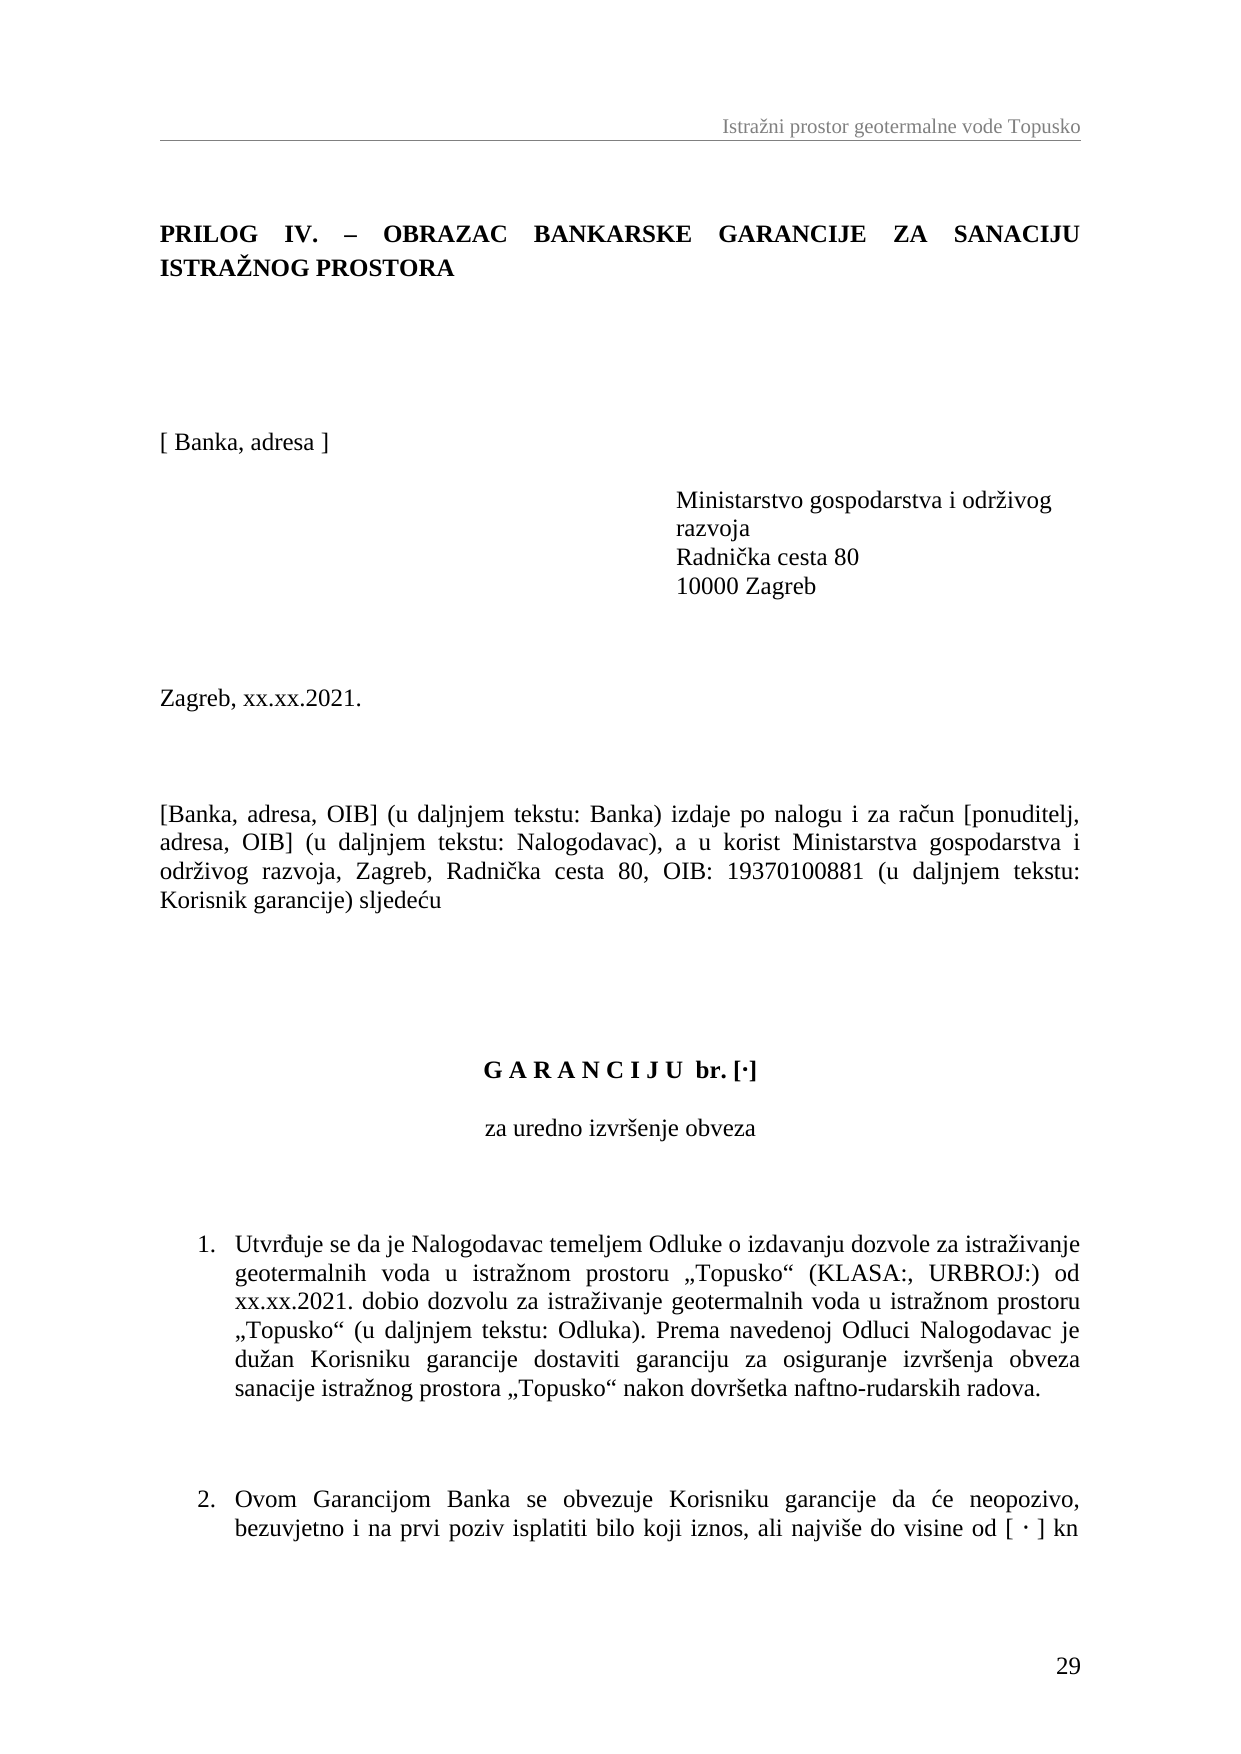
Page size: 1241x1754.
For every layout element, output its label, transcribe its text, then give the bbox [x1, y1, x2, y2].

subtitle PRILOG IV. – OBRAZAC BANKARSKE GARANCIJE ZA SANACIJU ISTRAŽNOG PROSTORA [159, 219, 1081, 281]
text Radnička cesta 80 [676, 542, 1081, 571]
text 10000 Zagreb [676, 571, 1081, 600]
text Zagreb, xx.xx.2021. [159, 683, 1081, 711]
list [197, 1484, 1081, 1542]
list Utvrđuje se da je Nalogodavac temeljem Odluke o izdavanju dozvole za istraživanje geotermalnih voda u istražnom prostoru „Topusko“ (KLASA:, URBROJ:) od xx.xx.2021. dobio dozvolu za istraživanje geotermalnih voda u istražnom prostoru „Topusko“ (u daljnjem tekstu: Odluka). Prema navedenoj Odluci Nalogodavac je dužan Korisniku garancije dostaviti garanciju za osiguranje izvršenja obveza sanacije istražnog prostora „Topusko“ nakon dovršetka naftno-rudarskih radova. [197, 1229, 1081, 1401]
text [ Banka, adresa ] [159, 427, 1081, 455]
text Ministarstvo gospodarstva i održivog [602, 485, 1081, 513]
text [Banka, adresa, OIB] (u daljnjem tekstu: Banka) izdaje po nalogu i za račun [ponuditelj, adresa, OIB] (u daljnjem tekstu: Nalogodavac), a u korist Ministarstva gospodarstva i održivog razvoja, Zagreb, Radnička cesta 80, OIB: 19370100881 (u daljnjem tekstu: Korisnik garancije) sljedeću [159, 799, 1081, 914]
text G A R A N C I J U br. [⸱] [159, 1055, 1081, 1083]
text za uredno izvršenje obveza [159, 1113, 1081, 1142]
text razvoja [602, 513, 1081, 542]
